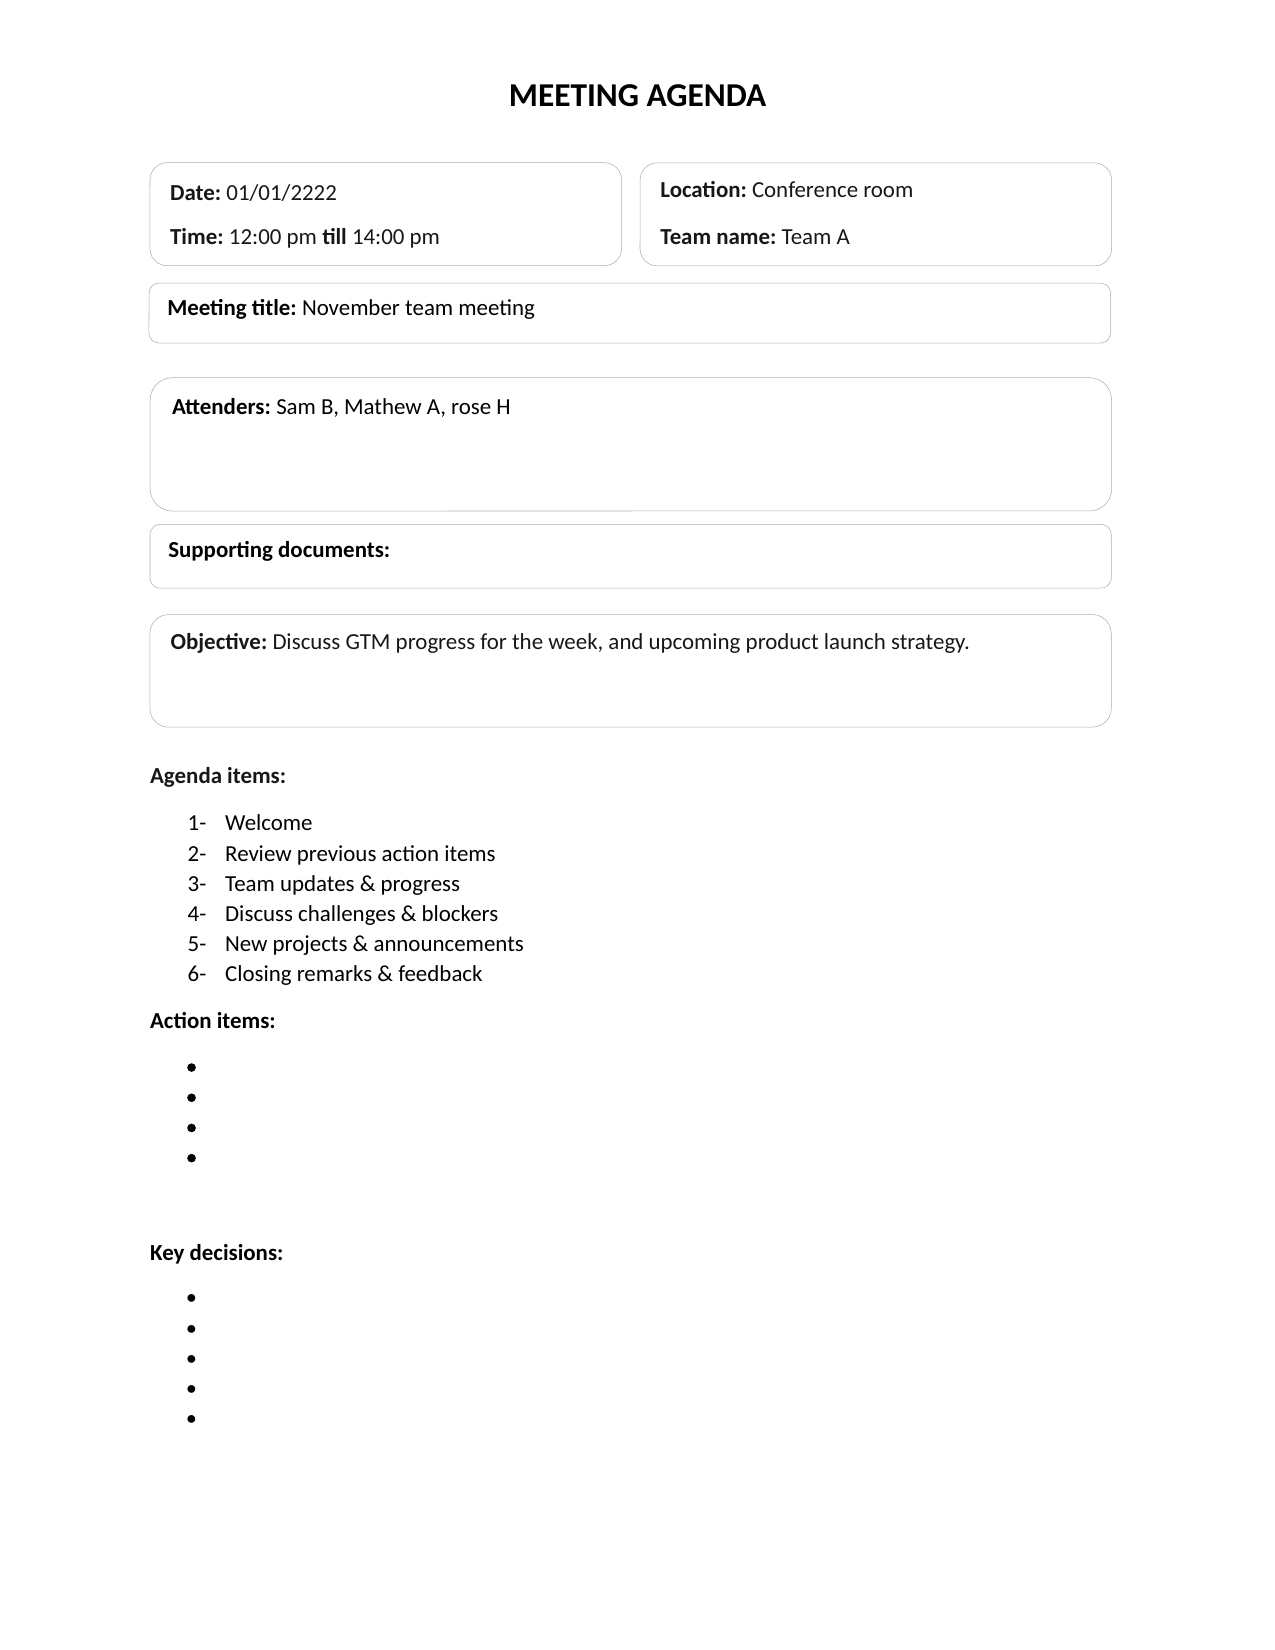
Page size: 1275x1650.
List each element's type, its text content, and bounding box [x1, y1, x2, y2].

list Discuss challenges & blockers [187, 899, 1125, 927]
text Agenda items: [150, 762, 1125, 789]
list Team updates & progress [187, 869, 1125, 897]
list Welcome [187, 808, 1125, 836]
list Review previous action items [187, 839, 1125, 867]
list New projects & announcements [187, 929, 1125, 957]
text MEETING AGENDA [150, 74, 1125, 114]
list Closing remarks & feedback [187, 959, 1125, 987]
text Action items: [150, 1006, 1125, 1034]
text Key decisions: [150, 1238, 1125, 1266]
